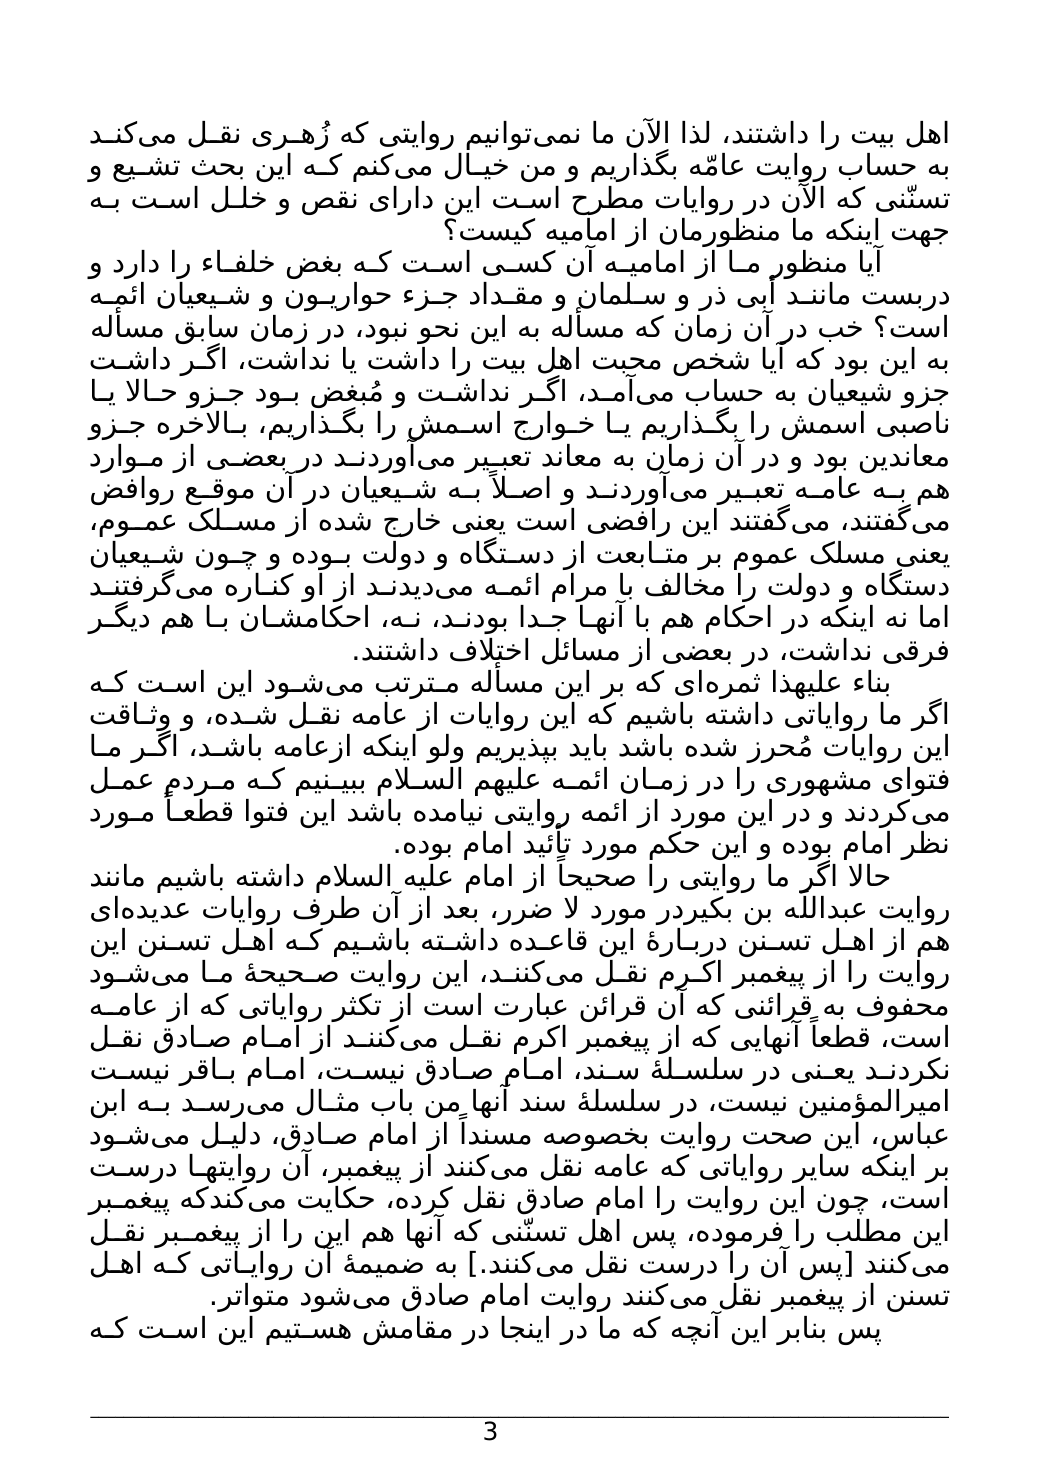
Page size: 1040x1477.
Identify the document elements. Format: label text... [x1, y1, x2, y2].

text حالا اگر ما روایتی را صحیحاً از امام علیه السلام داشته باشیم مانند روایت عبداللَه بن بکیردر مورد لا ضرر، بعد از آن طرف روایات عدید‌ه‌ای هم از اهل تسنن دربارۀ این قاعده داشته باشیم که اهل تسنن این روایت را از پیغمبر اکرم نقل می‌کنند، این روایت صحیحۀ ما می‌شود محفوف به قرائنی که آن قرائن عبارت است از تکثر روایاتی که از عامه است، قطعاً آنهایی که از پیغمبر اکرم نقل می‌کنند از امام صادق نقل نکردند یعنی در سلسلۀ سند، امام صادق نیست، امام باقر نیست امیرالمؤمنین نیست، در سلسلۀ سند آنها من باب مثال می‌رسد به ابن عباس، این صحت روایت بخصوصه مسنداً از امام صادق، دلیل می‌شود بر اینکه سایر روایاتی که عامه نقل می‌کنند از پیغمبر، آن روایتها درست است، چون این روایت را امام صادق نقل کرده، حکایت می‌کندکه پیغمبر این مطلب را فرموده، پس اهل تسنّنی که آنها هم این را از پیغمبر نقل می‌کنند [پس آن را درست نقل می‌کنند.] به ضمیمۀ آن روایاتی که اهل تسنن از پیغمبر نقل می‌کنند روایت امام صادق می‌شود متواتر. [89, 861, 951, 1312]
text بناء علیهذا ثمره‌ای که بر این مسأله مترتب می‌شود این است که اگر ما روایاتی داشته باشیم که این روایات از عامه نقل شده، و وثاقت این روایات مُحرز شده باشد باید بپذیریم ولو اینکه ازعامه باشد، اگر ما فتوای مشهوری را در زمان ائمه علیهم السلام ببینیم که مردم عمل می‌کردند و در این مورد از ائمه روایتی نیامده باشد این فتوا قطعاً مورد نظر امام بوده و این حکم مورد تأئید امام بوده. [89, 667, 951, 861]
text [89, 118, 951, 247]
text آیا منظور ما از امامیه آن کسی است که بغض خلفاء را دارد و دربست مانند أبی ذر و سلمان و مقداد جزء حواریون و شیعیان ائمه است؟ خب در آن زمان که مسأله به این نحو نبود، در زمان سابق مسأله به این بود که آیا شخص محبت اهل بیت را داشت یا نداشت، اگر داشت جزو شیعیان به حساب می‌آمد، اگر نداشت و مُبغض بود جزو حالا یا ناصبی اسمش را بگذاریم یا خوارج اسمش را بگذاریم، بالاخره جزو معاندین بود و در آن زمان به معاند تعبیر می‌آوردند در بعضی از موارد هم به عامه تعبیر می‌آوردند و اصلاً به شیعیان در آن موقع روافض می‌گفتند، می‌گفتند این رافضی است یعنی خارج شده از مسلک عموم، یعنی مسلک عموم بر متابعت از دستگاه و دولت بوده و چون شیعیان دستگاه و دولت را مخالف با مرام ائمه می‌دیدند از او کناره می‌گرفتند اما نه اینکه در احکام هم با آنها جدا بودند، نه، احکامشان با هم دیگر فرقی نداشت، در بعضی از مسائل اختلاف داشتند. [89, 247, 951, 667]
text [89, 1312, 951, 1345]
